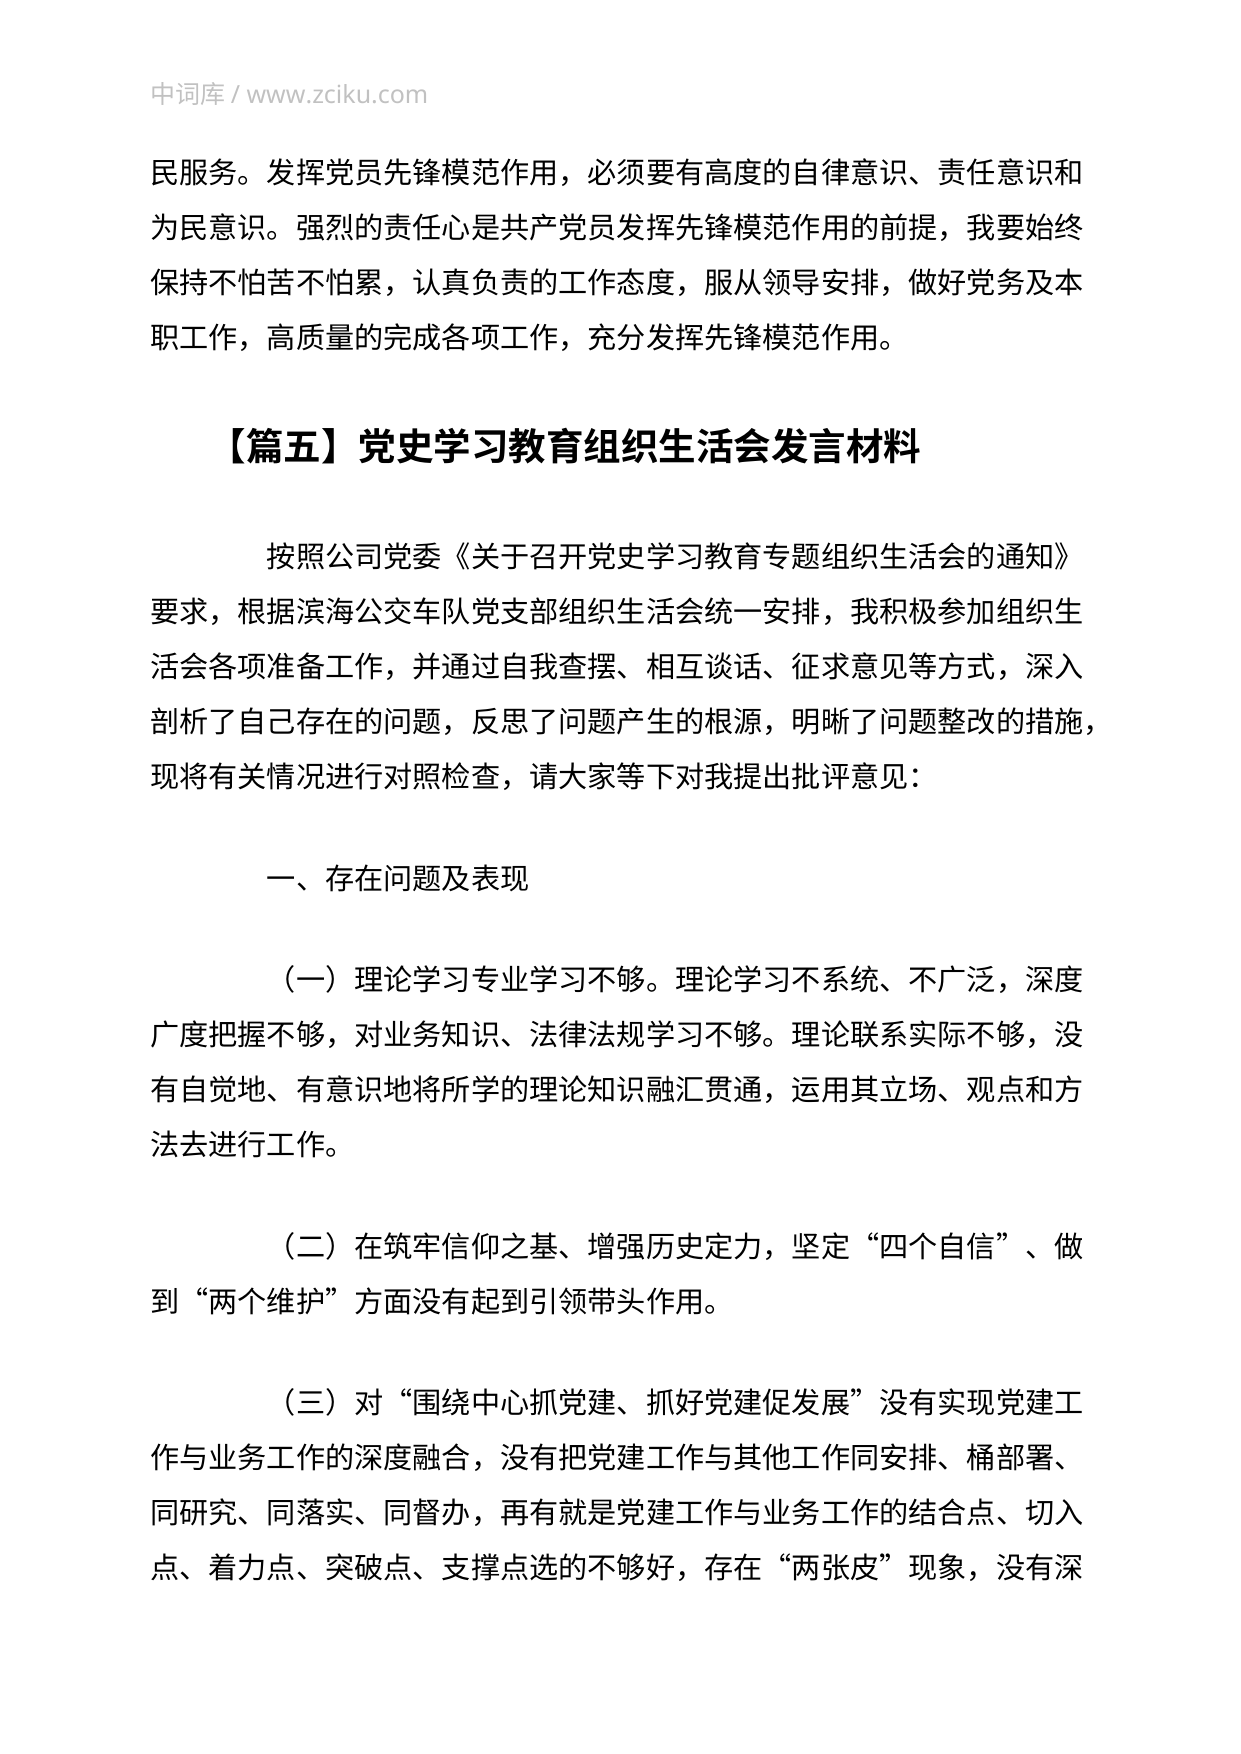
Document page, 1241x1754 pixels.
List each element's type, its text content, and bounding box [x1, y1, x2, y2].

text （一）理论学习专业学习不够。理论学习不系统、不广泛，深度广度把握不够，对业务知识、法律法规学习不够。理论联系实际不够，没有自觉地、有意识地将所学的理论知识融汇贯通，运用其立场、观点和方法去进行工作。 [150, 957, 1090, 1164]
text （二）在筑牢信仰之基、增强历史定力，坚定“四个自信”、做到“两个维护”方面没有起到引领带头作用。 [150, 1223, 1090, 1321]
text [150, 150, 1090, 357]
text 一、存在问题及表现 [150, 855, 1090, 897]
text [150, 1380, 1090, 1587]
text 按照公司党委《关于召开党史学习教育专题组织生活会的通知》要求，根据滨海公交车队党支部组织生活会统一安排，我积极参加组织生活会各项准备工作，并通过自我查摆、相互谈话、征求意见等方式，深入剖析了自己存在的问题，反思了问题产生的根源，明晰了问题整改的措施，现将有关情况进行对照检查，请大家等下对我提出批评意见： [150, 534, 1090, 796]
text 【篇五】党史学习教育组织生活会发言材料 [150, 416, 1090, 471]
